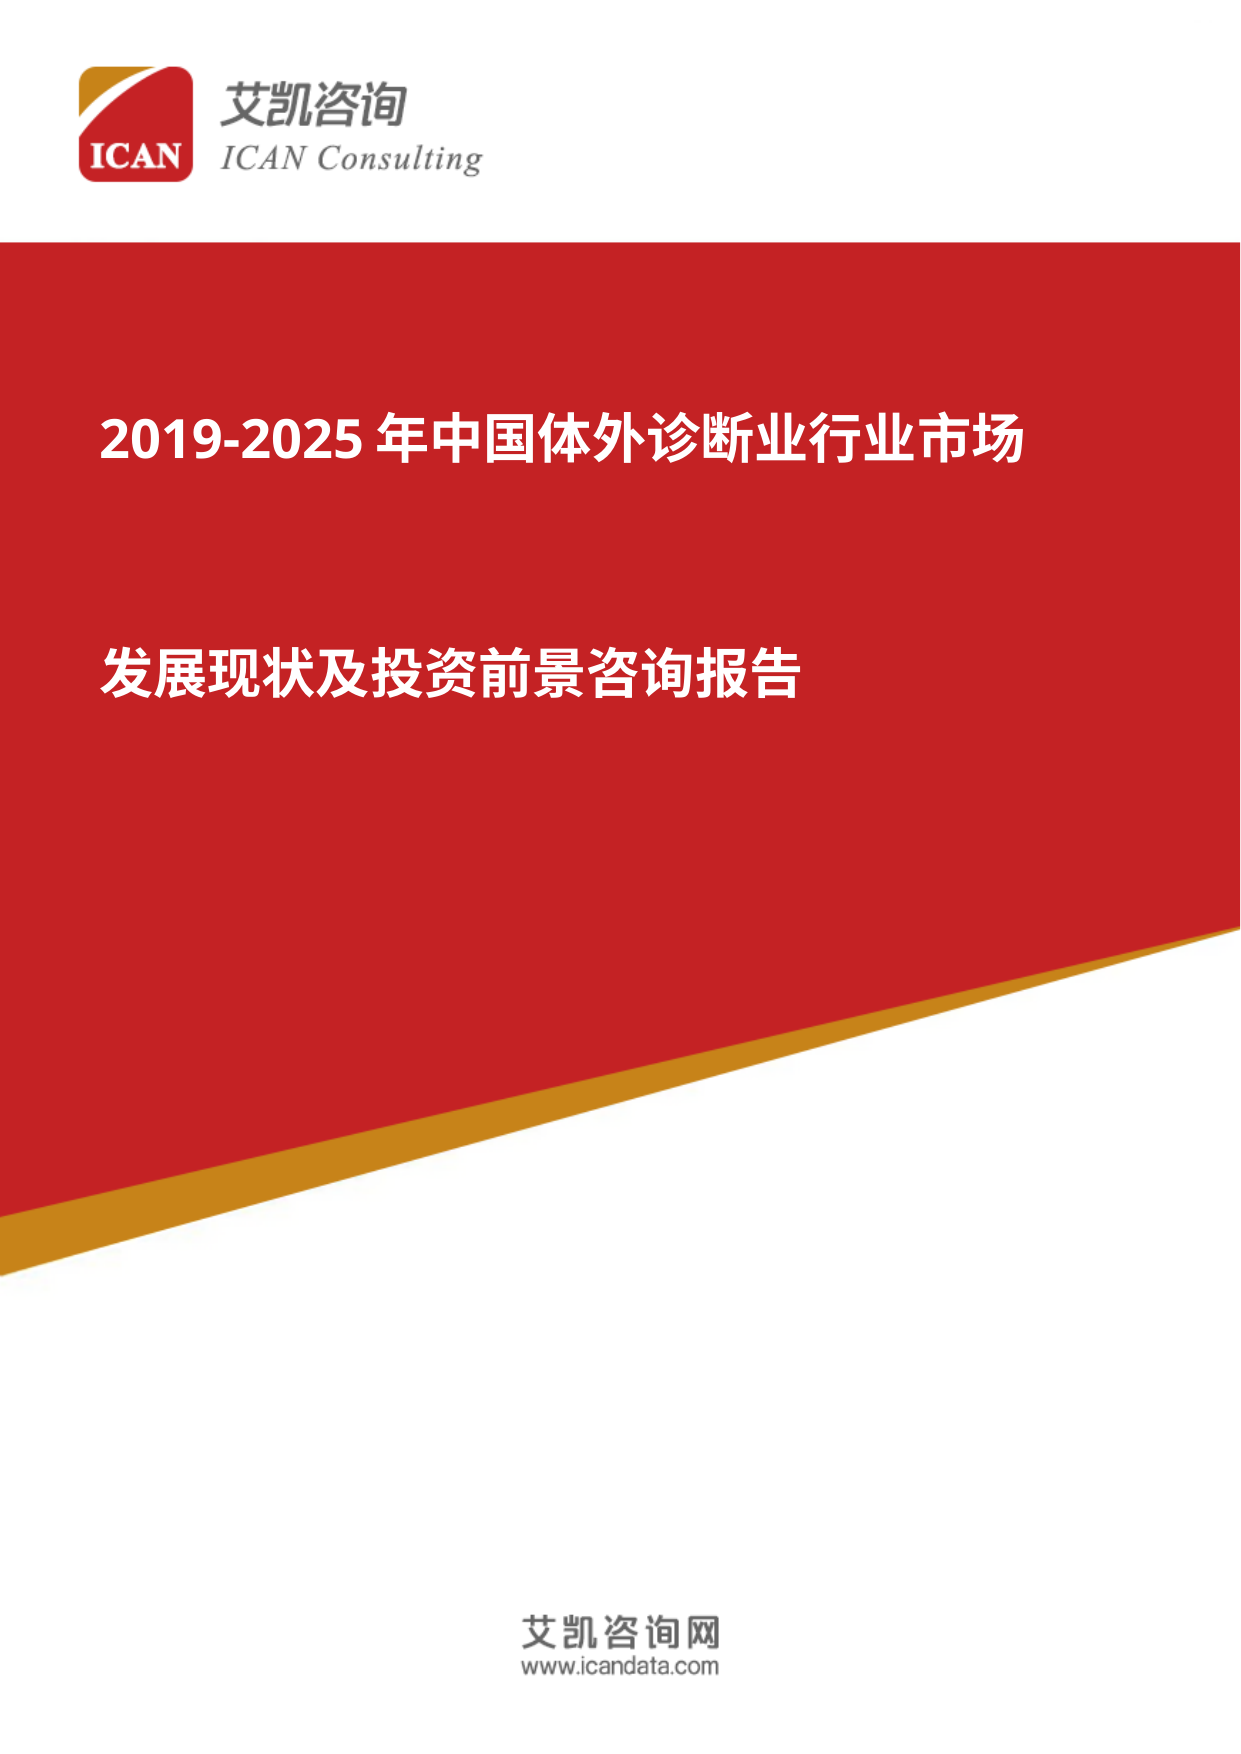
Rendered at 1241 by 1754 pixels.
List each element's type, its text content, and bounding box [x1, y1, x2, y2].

subtitle 2019-2025年中国体外诊断业行业市场发展现状及投资前景咨询报告 [99, 386, 1053, 718]
picture [0, 5, 1241, 1754]
